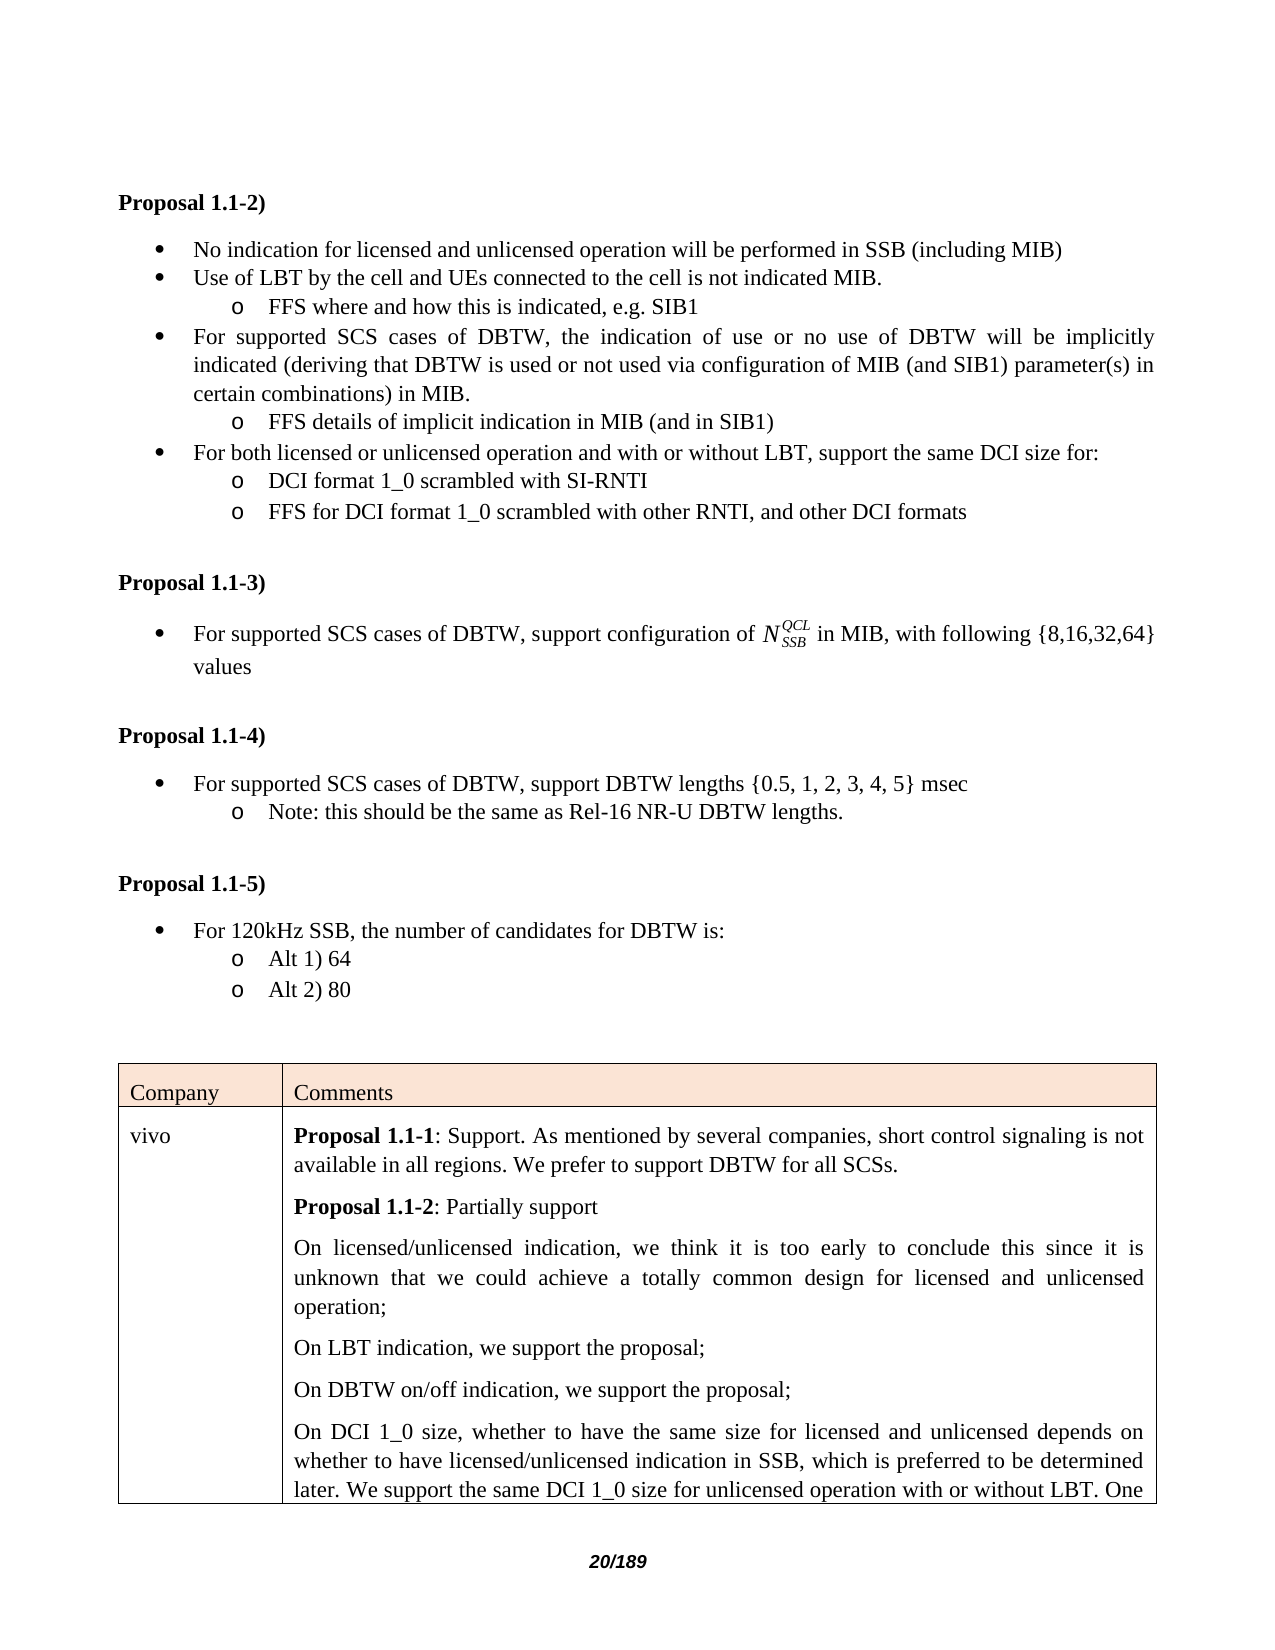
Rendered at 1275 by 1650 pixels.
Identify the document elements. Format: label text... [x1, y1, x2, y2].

list For supported SCS cases of DBTW, the indication of use or no use of DBTW will be implicitly indicated (deriving that DBTW is used or not used via configuration of MIB (and SIB1) parameter(s) in certain combinations) in MIB. [156, 323, 1157, 406]
list For 120kHz SSB, the number of candidates for DBTW is: [156, 917, 1157, 943]
subtitle Proposal 1.1-2) [118, 189, 1157, 215]
list Alt 2) 80 [231, 976, 1157, 1004]
list For supported SCS cases of DBTW, support configuration of in MIB, with following {8,16,32,64} values [156, 616, 1157, 679]
subtitle Proposal 1.1-5) [118, 869, 1157, 896]
list DCI format 1_0 scrambled with SI-RNTI [231, 467, 1157, 496]
list For supported SCS cases of DBTW, support DBTW lengths {0.5, 1, 2, 3, 4, 5} msec [156, 770, 1157, 796]
list FFS details of implicit indication in MIB (and in SIB1) [231, 408, 1157, 437]
subtitle Proposal 1.1-4) [118, 723, 1157, 749]
list Note: this should be the same as Rel-16 NR-U DBTW lengths. [231, 798, 1157, 826]
list For both licensed or unlicensed operation and with or without LBT, support the same DCI size for: [156, 439, 1157, 465]
table_cell vivo [119, 1107, 282, 1502]
list Use of LBT by the cell and UEs connected to the cell is not indicated MIB. [156, 264, 1157, 291]
list FFS for DCI format 1_0 scrambled with other RNTI, and other DCI formats [231, 498, 1157, 526]
list FFS where and how this is indicated, e.g. SIB1 [231, 293, 1157, 321]
table_header Company [119, 1064, 282, 1106]
list No indication for licensed and unlicensed operation will be performed in SSB (including MIB) [156, 236, 1157, 262]
list Alt 1) 64 [231, 945, 1157, 973]
subtitle Proposal 1.1-3) [118, 569, 1157, 595]
table_header Comments [283, 1064, 1156, 1106]
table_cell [283, 1107, 1156, 1502]
